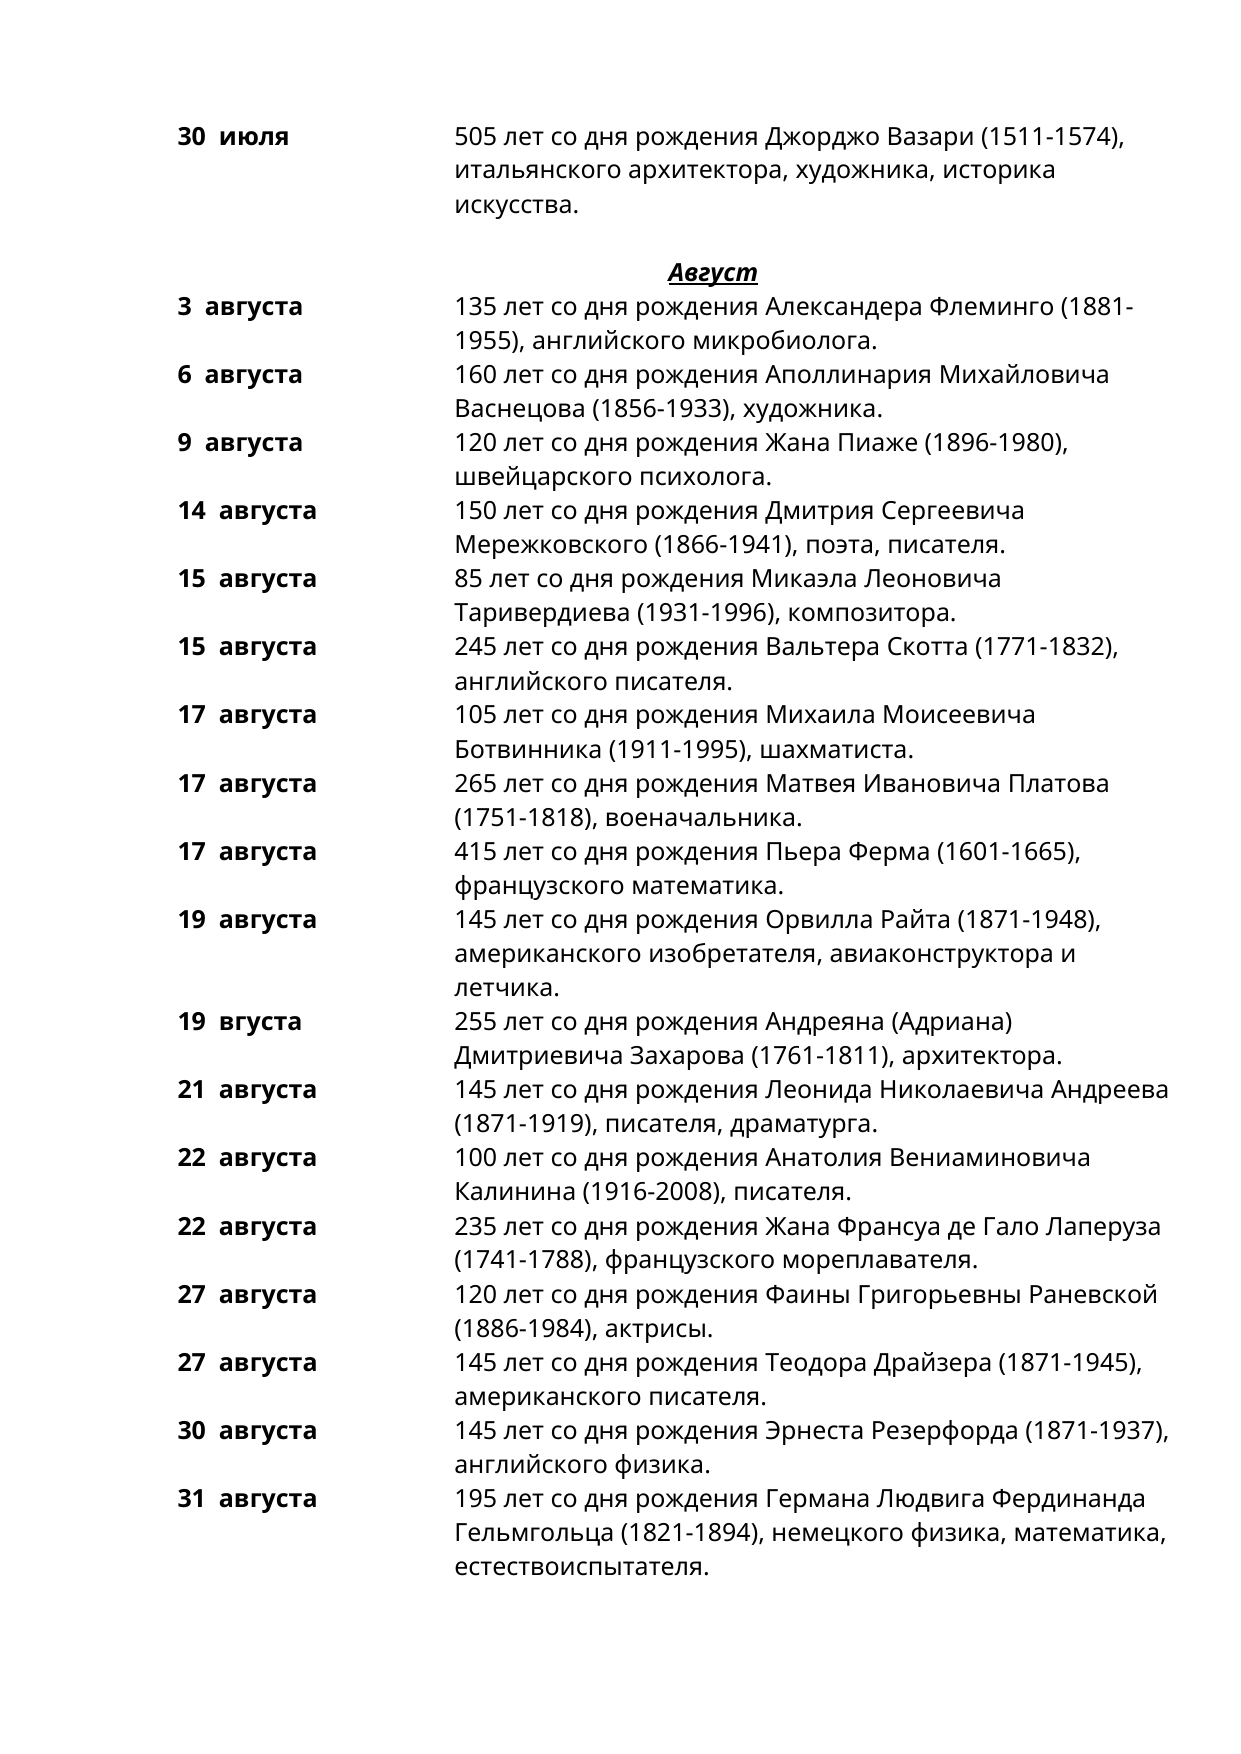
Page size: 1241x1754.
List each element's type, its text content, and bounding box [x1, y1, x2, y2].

table_cell 31 августа [166, 1481, 443, 1583]
table_cell 17 августа [166, 697, 443, 765]
table_cell 27 августа [166, 1276, 443, 1344]
table_cell 145 лет со дня рождения Эрнеста Резерфорда (1871-1937), английского физика. [443, 1413, 1195, 1481]
table_cell 27 августа [166, 1344, 443, 1412]
table_cell 100 лет со дня рождения Анатолия Вениаминовича Калинина (1916-2008), писателя. [443, 1140, 1195, 1208]
table_cell 235 лет со дня рождения Жана Франсуа де Гало Лаперуза (1741-1788), французского мореплавателя. [443, 1208, 1195, 1276]
table_cell 15 августа [166, 561, 443, 629]
table_cell 145 лет со дня рождения Теодора Драйзера (1871-1945), американского писателя. [443, 1344, 1195, 1412]
table_cell 145 лет со дня рождения Орвилла Райта (1871-1948), американского изобретателя, авиаконструктора и летчика. [443, 902, 1195, 1004]
table_cell 3 августа [166, 289, 443, 357]
table_cell Август [166, 254, 1240, 288]
table_cell 160 лет со дня рождения Аполлинария Михайловича Васнецова (1856-1933), художника. [443, 357, 1195, 425]
table_cell 135 лет со дня рождения Александера Флеминго (1881-1955), английского микробиолога. [443, 289, 1195, 357]
table_cell 120 лет со дня рождения Фаины Григорьевны Раневской (1886-1984), актрисы. [443, 1276, 1195, 1344]
table_cell 265 лет со дня рождения Матвея Ивановича Платова (1751-1818), военачальника. [443, 765, 1195, 833]
table_cell 120 лет со дня рождения Жана Пиаже (1896-1980), швейцарского психолога. [443, 425, 1195, 493]
table_cell 21 августа [166, 1072, 443, 1140]
table_cell 145 лет со дня рождения Леонида Николаевича Андреева (1871-1919), писателя, драматурга. [443, 1072, 1195, 1140]
table_cell 22 августа [166, 1140, 443, 1208]
table_cell 150 лет со дня рождения Дмитрия Сергеевича Мережковского (1866-1941), поэта, писателя. [443, 493, 1195, 561]
table_cell 245 лет со дня рождения Вальтера Скотта (1771-1832), английского писателя. [443, 629, 1195, 697]
table_cell 505 лет со дня рождения Джорджо Вазари (1511-1574), итальянского архитектора, художника, историка искусства. [443, 118, 1179, 254]
table_cell 19 августа [166, 902, 443, 1004]
table_cell 15 августа [166, 629, 443, 697]
table_cell 14 августа [166, 493, 443, 561]
table_cell 30 августа [166, 1413, 443, 1481]
table_cell 9 августа [166, 425, 443, 493]
table_cell 17 августа [166, 834, 443, 902]
table_cell 415 лет со дня рождения Пьера Ферма (1601-1665), французского математика. [443, 834, 1195, 902]
table_cell 195 лет со дня рождения Германа Людвига Фердинанда Гельмгольца (1821-1894), немецкого физика, математика, естествоиспытателя. [443, 1481, 1195, 1583]
table_cell 6 августа [166, 357, 443, 425]
table_cell 105 лет со дня рождения Михаила Моисеевича Ботвинника (1911-1995), шахматиста. [443, 697, 1195, 765]
table_cell 30 июля [166, 118, 443, 254]
table_cell 17 августа [166, 765, 443, 833]
table_cell 255 лет со дня рождения Андреяна (Адриана) Дмитриевича Захарова (1761-1811), архитектора. [443, 1004, 1195, 1072]
table_cell 22 августа [166, 1208, 443, 1276]
table_cell 19 вгуста [166, 1004, 443, 1072]
table_cell 85 лет со дня рождения Микаэла Леоновича Таривердиева (1931-1996), композитора. [443, 561, 1195, 629]
